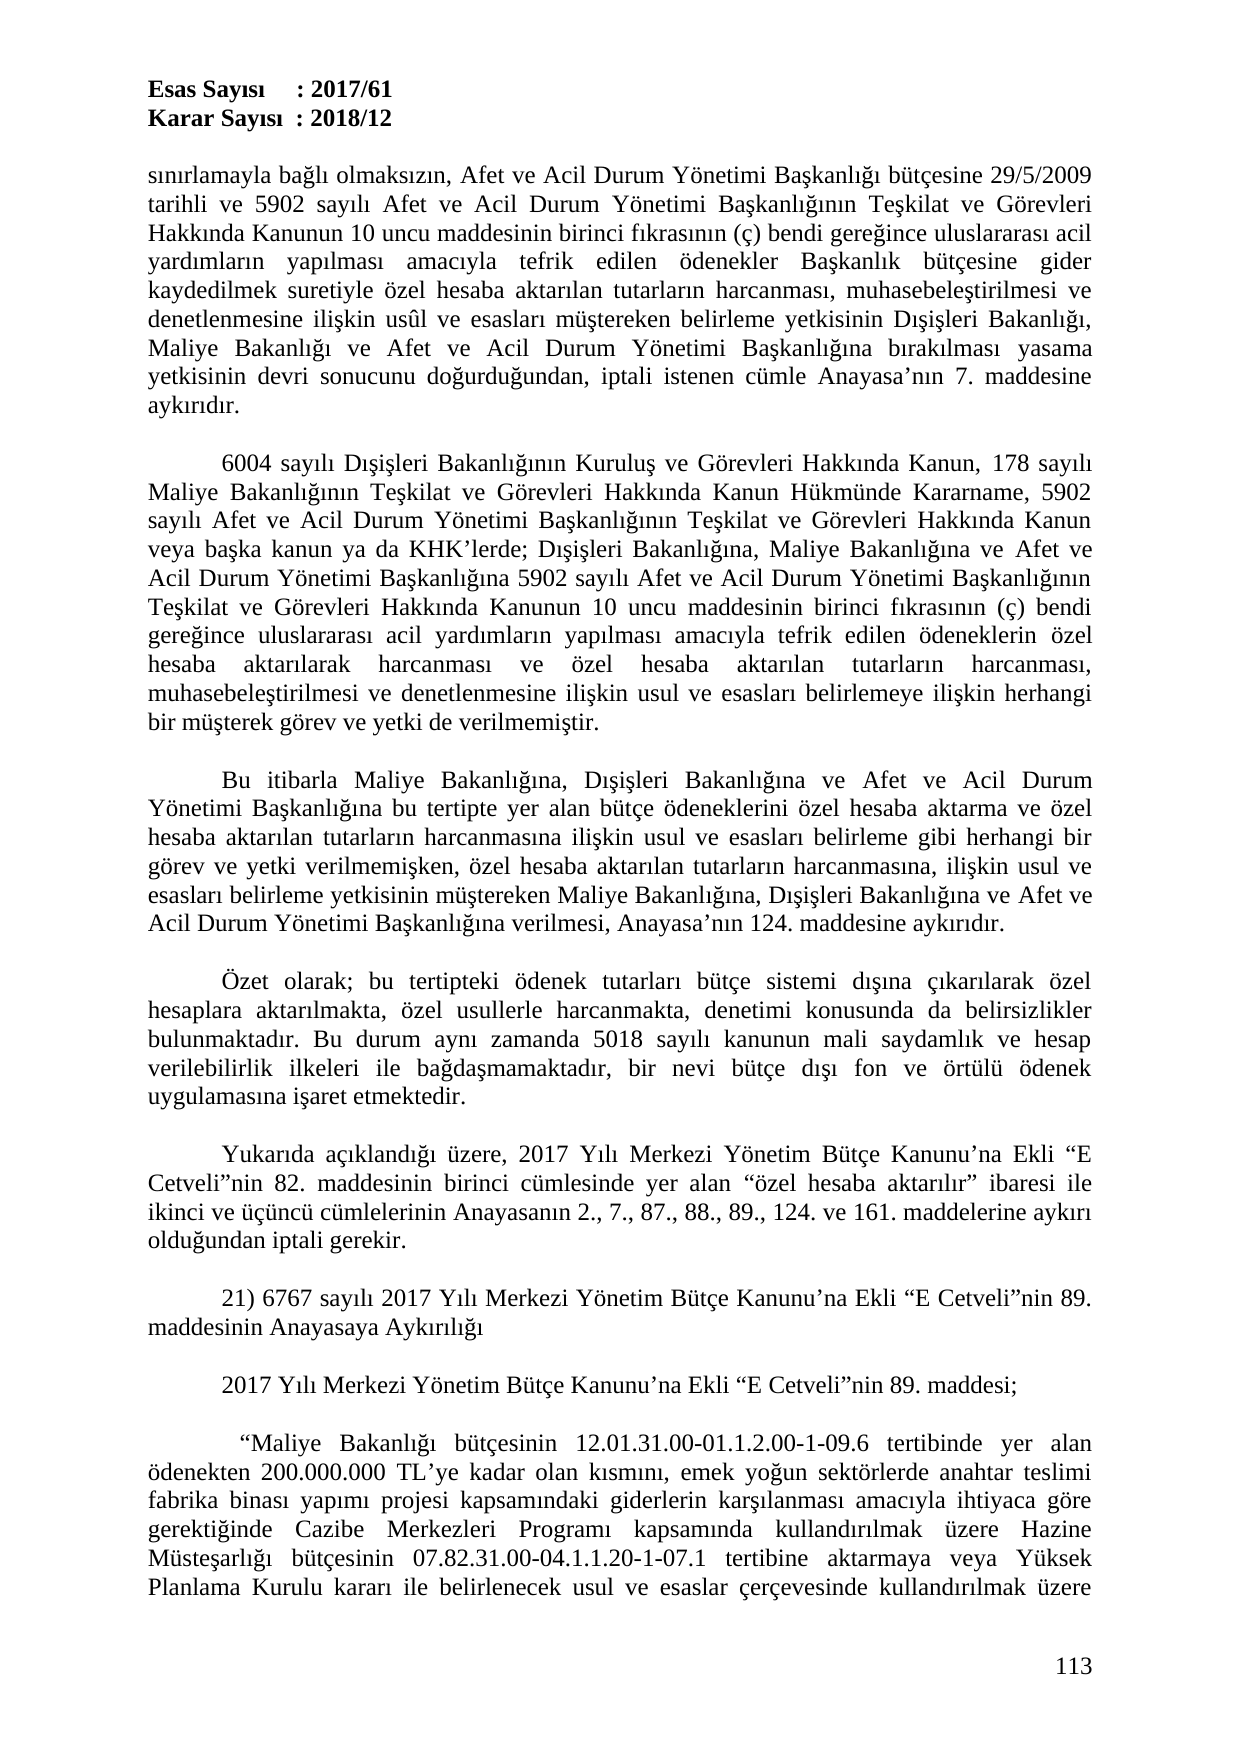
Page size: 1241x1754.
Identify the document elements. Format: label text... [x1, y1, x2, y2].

text 21) 6767 sayılı 2017 Yılı Merkezi Yönetim Bütçe Kanunu’na Ekli “E Cetveli”nin 89. maddesinin Anayasaya Aykırılığı [148, 1283, 1093, 1341]
text 6004 sayılı Dışişleri Bakanlığının Kuruluş ve Görevleri Hakkında Kanun, 178 sayılı Maliye Bakanlığının Teşkilat ve Görevleri Hakkında Kanun Hükmünde Kararname, 5902 sayılı Afet ve Acil Durum Yönetimi Başkanlığının Teşkilat ve Görevleri Hakkında Kanun veya başka kanun ya da KHK’lerde; Dışişleri Bakanlığına, Maliye Bakanlığına ve Afet ve Acil Durum Yönetimi Başkanlığına 5902 sayılı Afet ve Acil Durum Yönetimi Başkanlığının Teşkilat ve Görevleri Hakkında Kanunun 10 uncu maddesinin birinci fıkrasının (ç) bendi gereğince uluslararası acil yardımların yapılması amacıyla tefrik edilen ödeneklerin özel hesaba aktarılarak harcanması ve özel hesaba aktarılan tutarların harcanması, muhasebeleştirilmesi ve denetlenmesine ilişkin usul ve esasları belirlemeye ilişkin herhangi bir müşterek görev ve yetki de verilmemiştir. [148, 448, 1093, 736]
text Özet olarak; bu tertipteki ödenek tutarları bütçe sistemi dışına çıkarılarak özel hesaplara aktarılmakta, özel usullerle harcanmakta, denetimi konusunda da belirsizlikler bulunmaktadır. Bu durum aynı zamanda 5018 sayılı kanunun mali saydamlık ve hesap verilebilirlik ilkeleri ile bağdaşmamaktadır, bir nevi bütçe dışı fon ve örtülü ödenek uygulamasına işaret etmektedir. [148, 966, 1093, 1110]
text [148, 1428, 1093, 1601]
text Yukarıda açıklandığı üzere, 2017 Yılı Merkezi Yönetim Bütçe Kanunu’na Ekli “E Cetveli”nin 82. maddesinin birinci cümlesinde yer alan “özel hesaba aktarılır” ibaresi ile ikinci ve üçüncü cümlelerinin Anayasanın 2., 7., 87., 88., 89., 124. ve 161. maddelerine aykırı olduğundan iptali gerekir. [148, 1139, 1093, 1254]
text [148, 160, 1093, 419]
text Bu itibarla Maliye Bakanlığına, Dışişleri Bakanlığına ve Afet ve Acil Durum Yönetimi Başkanlığına bu tertipte yer alan bütçe ödeneklerini özel hesaba aktarma ve özel hesaba aktarılan tutarların harcanmasına ilişkin usul ve esasları belirleme gibi herhangi bir görev ve yetki verilmemişken, özel hesaba aktarılan tutarların harcanmasına, ilişkin usul ve esasları belirleme yetkisinin müştereken Maliye Bakanlığına, Dışişleri Bakanlığına ve Afet ve Acil Durum Yönetimi Başkanlığına verilmesi, Anayasa’nın 124. maddesine aykırıdır. [148, 765, 1093, 937]
text 2017 Yılı Merkezi Yönetim Bütçe Kanunu’na Ekli “E Cetveli”nin 89. maddesi; [148, 1370, 1093, 1399]
